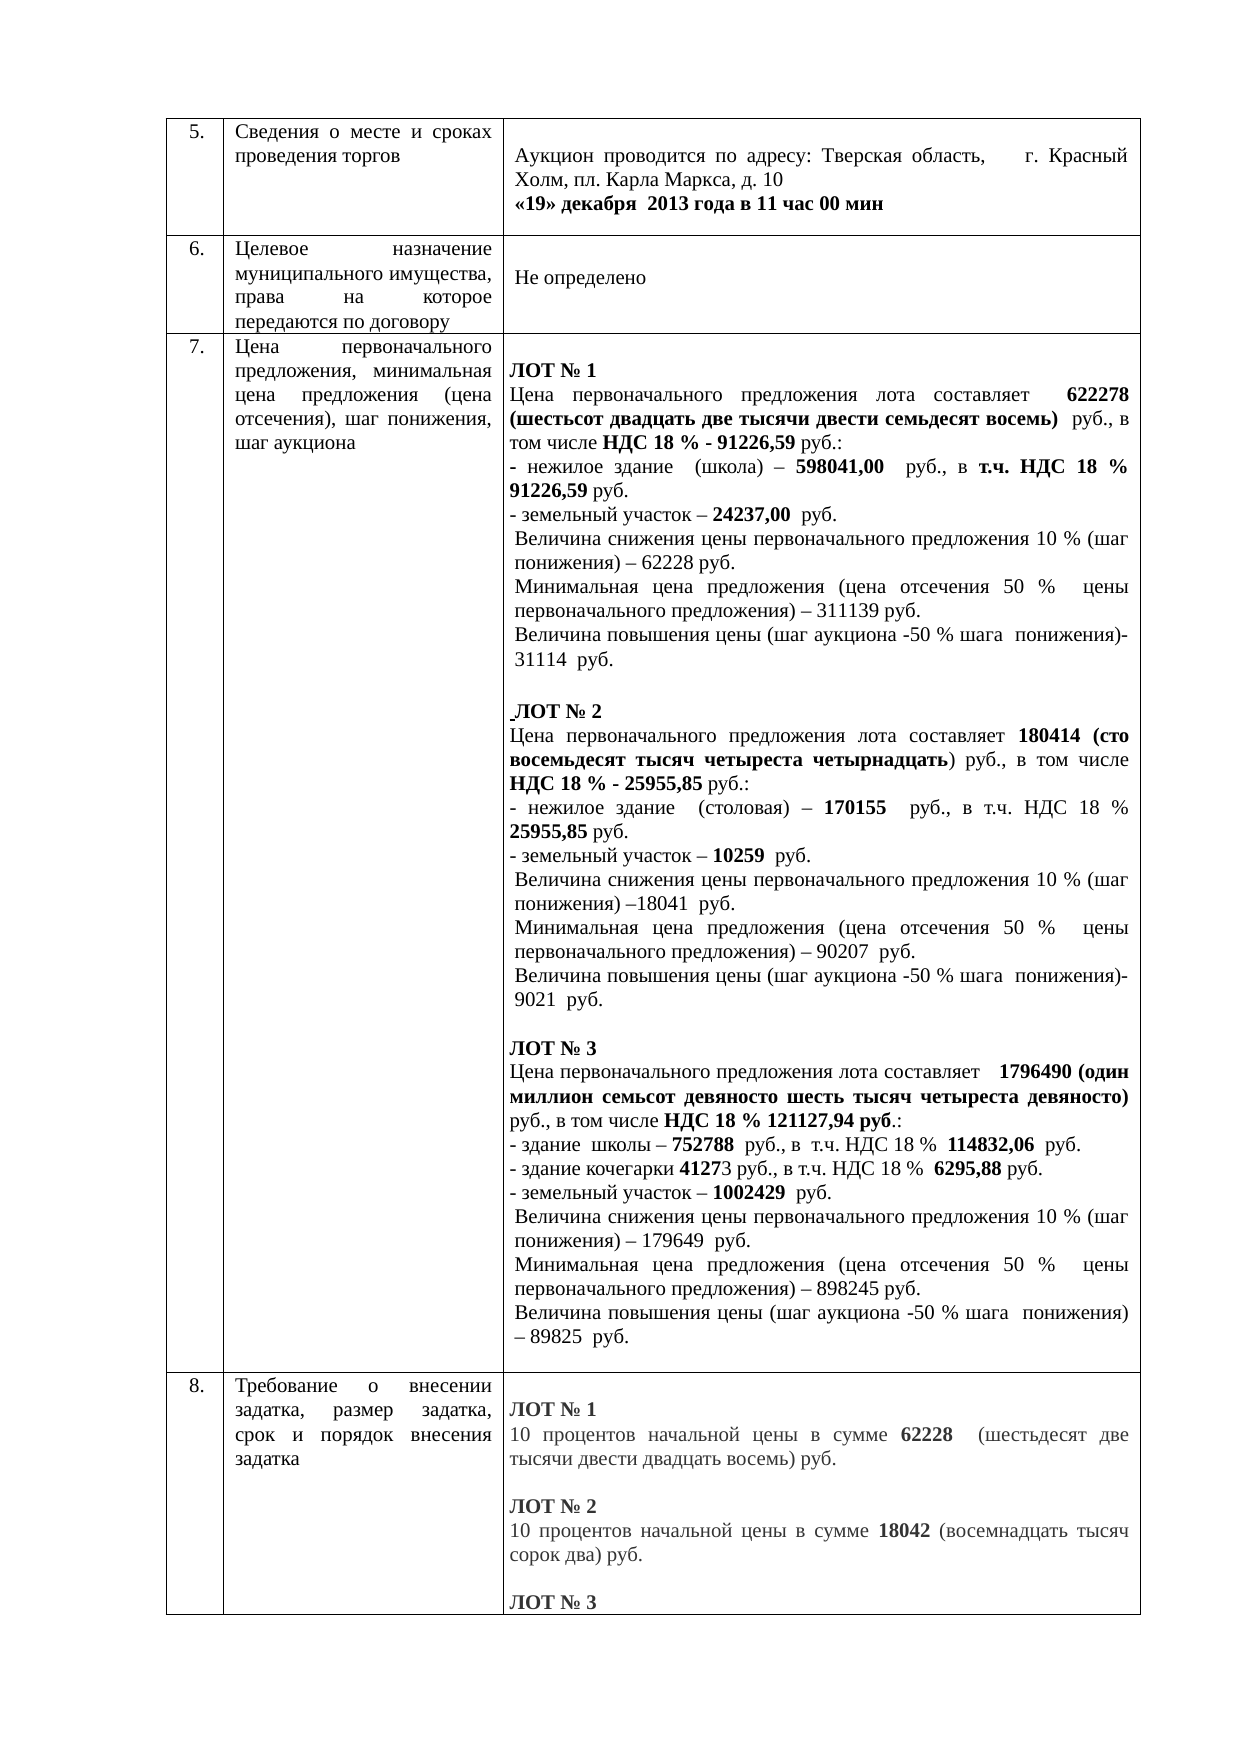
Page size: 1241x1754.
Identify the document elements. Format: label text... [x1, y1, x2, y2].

table_cell Сведения о месте и сроках проведения торгов [224, 119, 503, 235]
table_cell [167, 236, 223, 333]
table_cell ЛОТ № 1 Цена первоначального предложения лота составляет 622278 (шестьсот двадцать две тысячи двести семьдесят восемь) руб., в том числе НДС 18 % - 91226,59 руб.: - нежилое здание (школа) – 598041,00 руб., в т.ч. НДС 18 % 91226,59 руб. - земельный участок – 24237,00 руб. Величина снижения цены первоначального предложения 10 % (шаг понижения) – 62228 руб. Минимальная цена предложения (цена отсечения 50 % цены первоначального предложения) – 311139 руб. Величина повышения цены (шаг аукциона -50 % шага понижения)- 31114 руб. ЛОТ № 2 Цена первоначального предложения лота составляет 180414 (сто восемьдесят тысяч четыреста четырнадцать) руб., в том числе НДС 18 % - 25955,85 руб.: - нежилое здание (столовая) – 170155 руб., в т.ч. НДС 18 % 25955,85 руб. - земельный участок – 10259 руб. Величина снижения цены первоначального предложения 10 % (шаг понижения) –18041 руб. Минимальная цена предложения (цена отсечения 50 % цены первоначального предложения) – 90207 руб. Величина повышения цены (шаг аукциона -50 % шага понижения)- 9021 руб. ЛОТ № 3 Цена первоначального предложения лота составляет 1796490 (один миллион семьсот девяносто шесть тысяч четыреста девяносто) руб., в том числе НДС 18 % 121127,94 руб.: - здание школы – 752788 руб., в т.ч. НДС 18 % 114832,06 руб. - здание кочегарки 41273 руб., в т.ч. НДС 18 % 6295,88 руб. - земельный участок – 1002429 руб. Величина снижения цены первоначального предложения 10 % (шаг понижения) – 179649 руб. Минимальная цена предложения (цена отсечения 50 % цены первоначального предложения) – 898245 руб. Величина повышения цены (шаг аукциона -50 % шага понижения) – 89825 руб. [504, 334, 1140, 1372]
table_cell Не определено [504, 236, 1140, 333]
table_cell [167, 334, 223, 1372]
table_cell [167, 1373, 223, 1614]
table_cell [224, 1373, 503, 1614]
table_cell Целевое назначение муниципального имущества, права на которое передаются по договору [224, 236, 503, 333]
table_cell [167, 119, 223, 235]
table_cell Цена первоначального предложения, минимальная цена предложения (цена отсечения), шаг понижения, шаг аукциона [224, 334, 503, 1372]
table_cell Аукцион проводится по адресу: Тверская область, г. Красный Холм, пл. Карла Маркса, д. 10 «19» декабря 2013 года в 11 час 00 мин [504, 119, 1140, 235]
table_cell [504, 1373, 1140, 1614]
